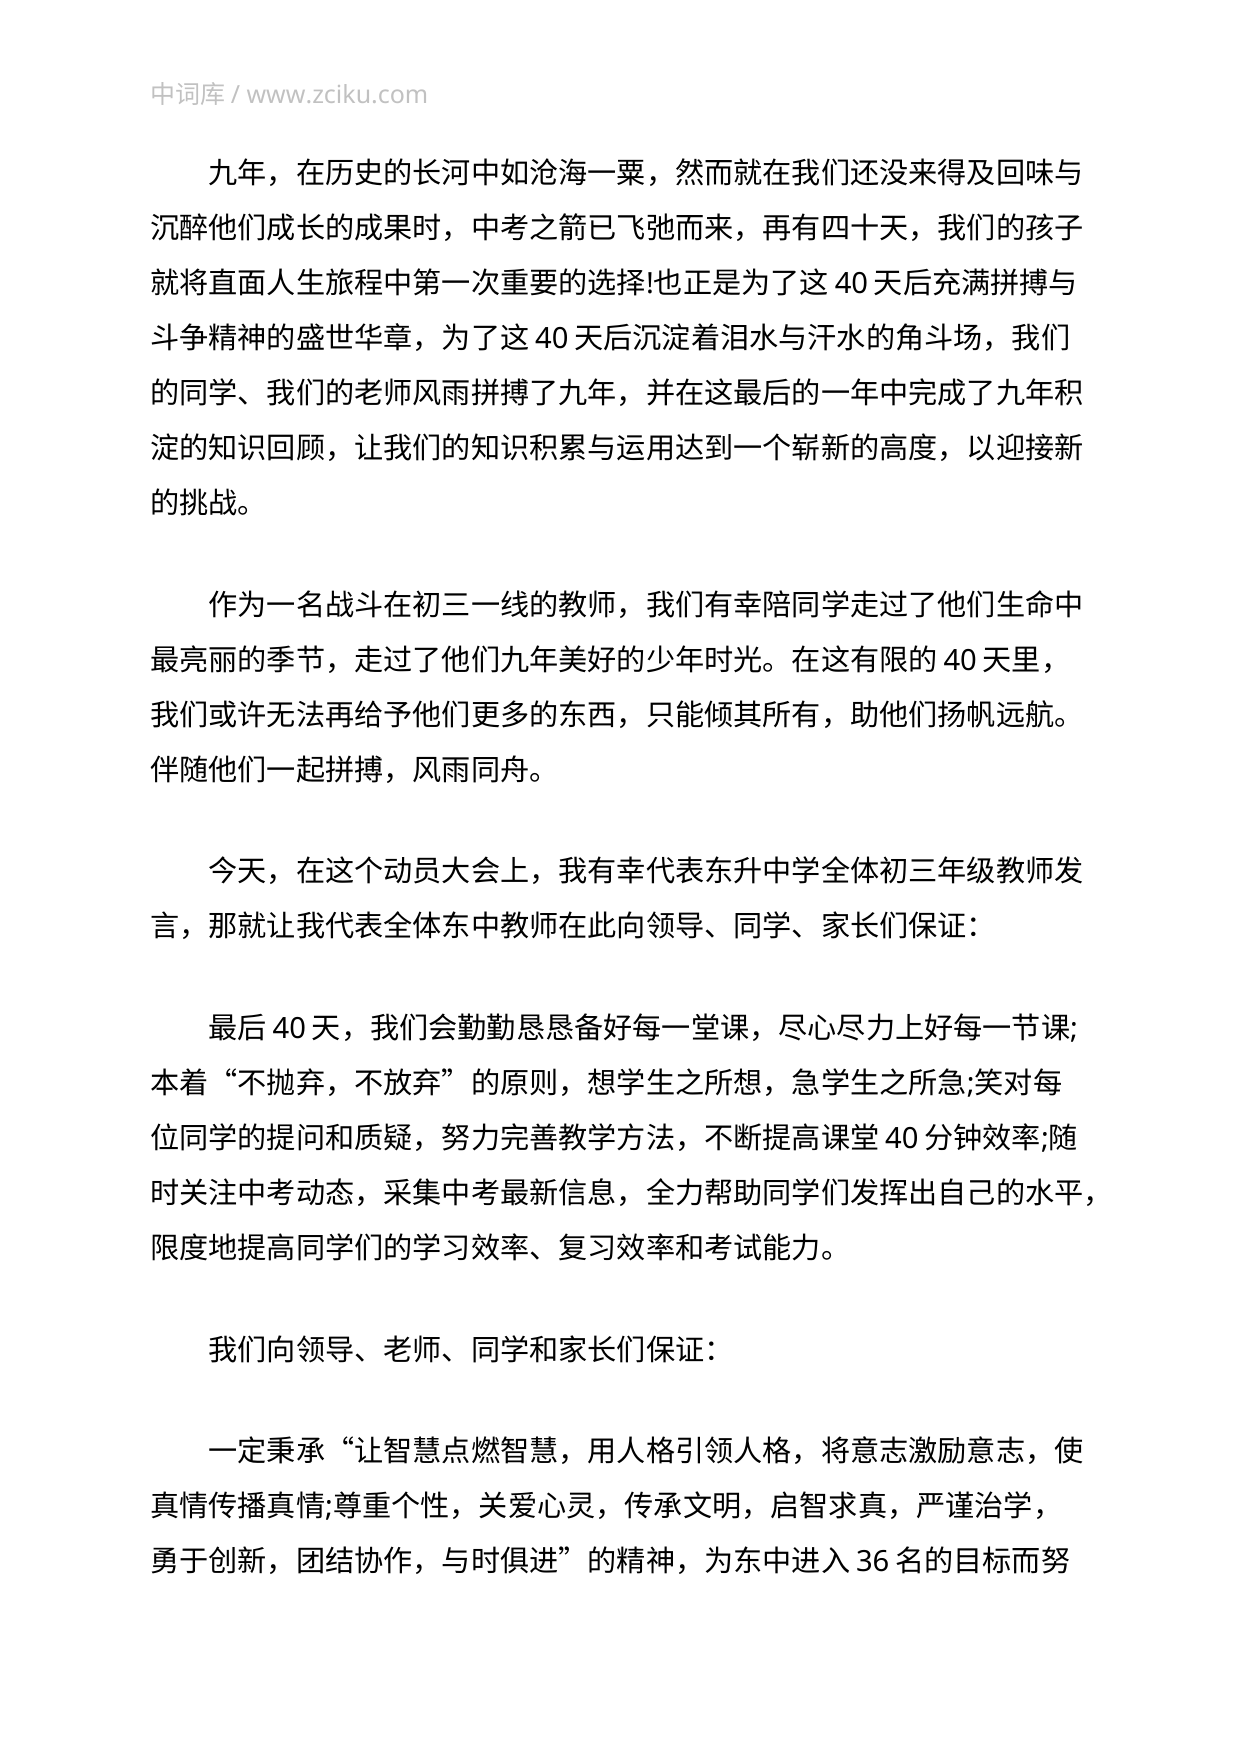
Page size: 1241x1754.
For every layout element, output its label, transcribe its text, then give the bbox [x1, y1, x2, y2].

text 最后40天，我们会勤勤恳恳备好每一堂课，尽心尽力上好每一节课;本着“不抛弃，不放弃”的原则，想学生之所想，急学生之所急;笑对每位同学的提问和质疑，努力完善教学方法，不断提高课堂40分钟效率;随时关注中考动态，采集中考最新信息，全力帮助同学们发挥出自己的水平，限度地提高同学们的学习效率、复习效率和考试能力。 [150, 1004, 1090, 1267]
text 今天，在这个动员大会上，我有幸代表东升中学全体初三年级教师发言，那就让我代表全体东中教师在此向领导、同学、家长们保证： [150, 848, 1090, 945]
text 作为一名战斗在初三一线的教师，我们有幸陪同学走过了他们生命中最亮丽的季节，走过了他们九年美好的少年时光。在这有限的40天里，我们或许无法再给予他们更多的东西，只能倾其所有，助他们扬帆远航。伴随他们一起拼搏，风雨同舟。 [150, 581, 1090, 788]
text 九年，在历史的长河中如沧海一粟，然而就在我们还没来得及回味与沉醉他们成长的成果时，中考之箭已飞弛而来，再有四十天，我们的孩子就将直面人生旅程中第一次重要的选择!也正是为了这40天后充满拼搏与斗争精神的盛世华章，为了这40天后沉淀着泪水与汗水的角斗场，我们的同学、我们的老师风雨拼搏了九年，并在这最后的一年中完成了九年积淀的知识回顾，让我们的知识积累与运用达到一个崭新的高度，以迎接新的挑战。 [150, 150, 1090, 522]
text 我们向领导、老师、同学和家长们保证： [150, 1326, 1090, 1368]
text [150, 1428, 1090, 1580]
